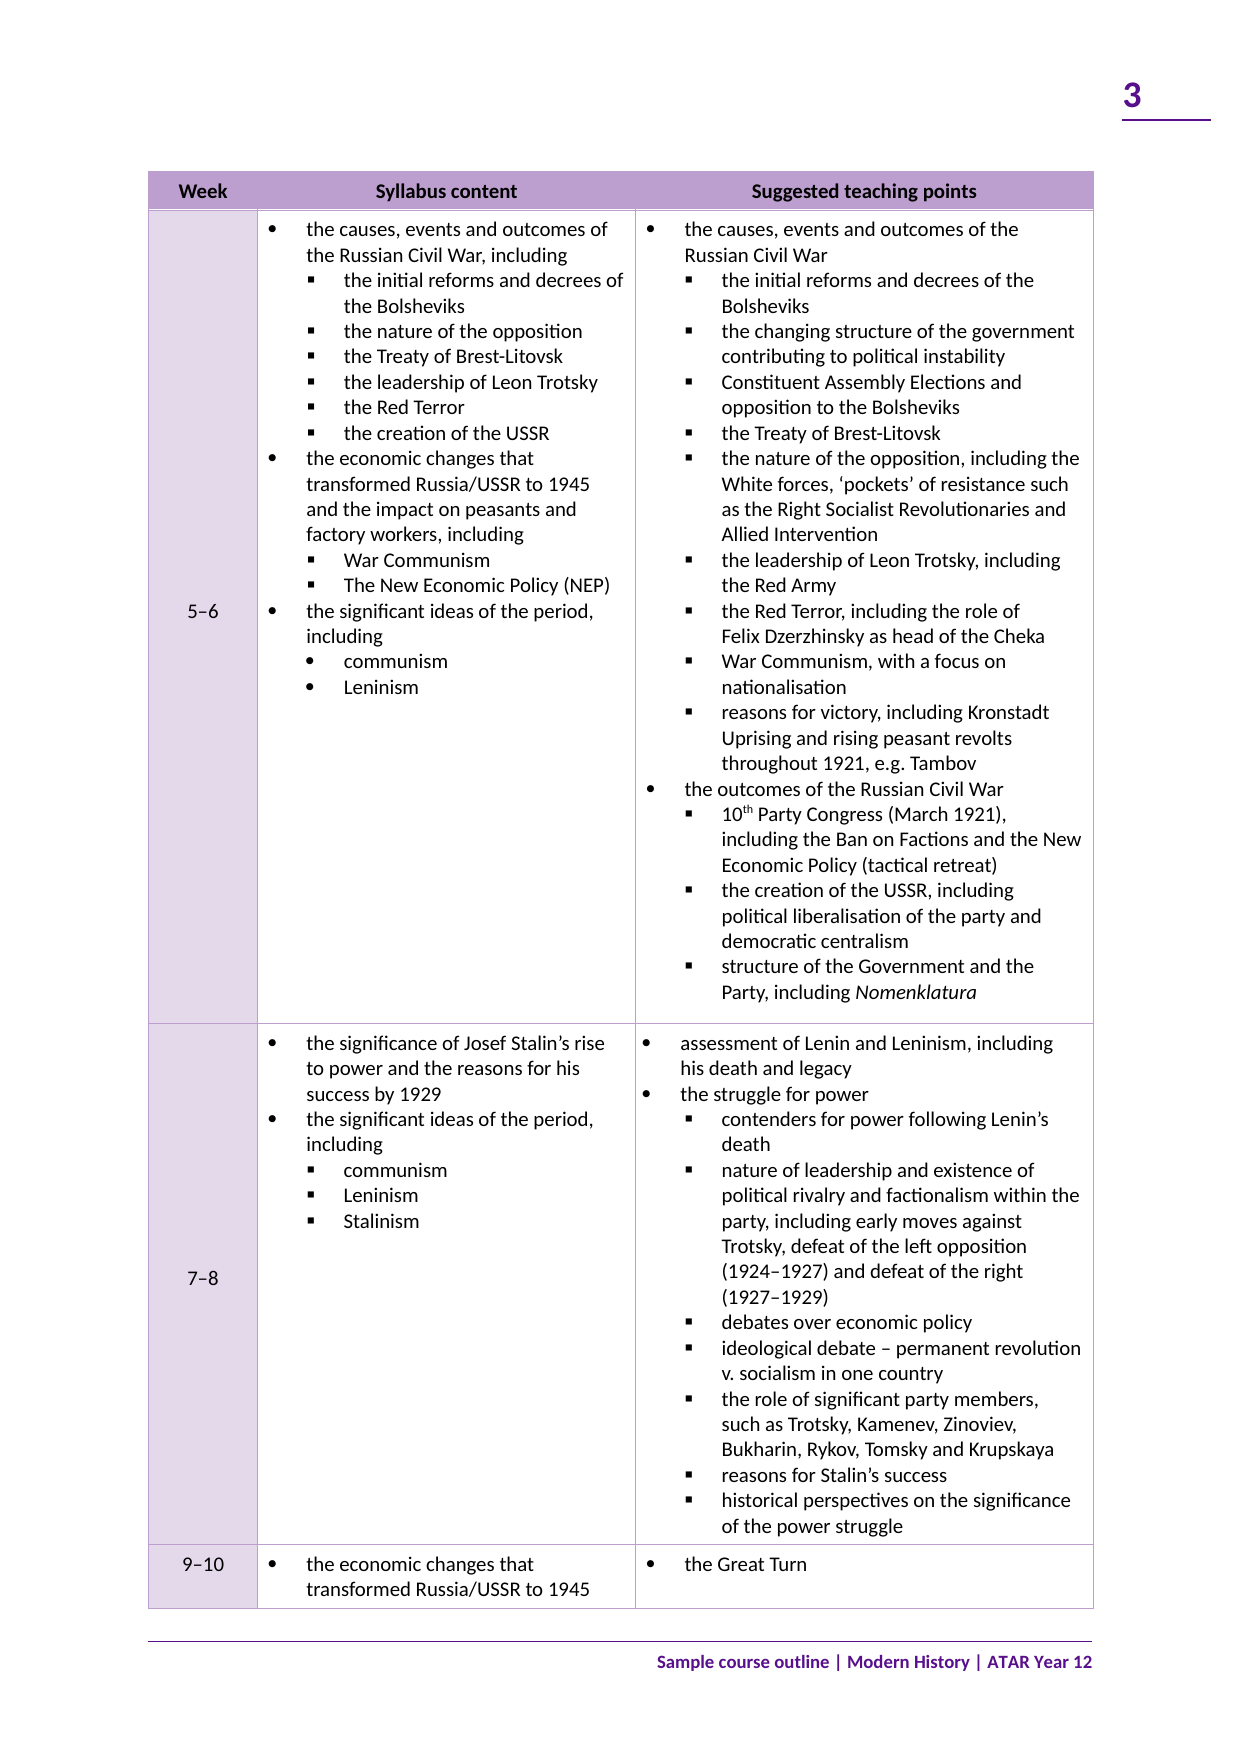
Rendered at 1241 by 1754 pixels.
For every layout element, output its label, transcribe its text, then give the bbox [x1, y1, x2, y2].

table_cell the significance of Josef Stalin’s rise to power and the reasons for his success by 1929 the significant ideas of the period, including communism Leninism Stalinism [258, 1024, 635, 1544]
table_cell assessment of Lenin and Leninism, including his death and legacy the struggle for power contenders for power following Lenin’s death nature of leadership and existence of political rivalry and factionalism within the party, including early moves against Trotsky, defeat of the left opposition (1924–1927) and defeat of the right (1927–1929) debates over economic policy ideological debate – permanent revolution v. socialism in one country the role of significant party members, such as Trotsky, Kamenev, Zinoviev, Bukharin, Rykov, Tomsky and Krupskaya reasons for Stalin’s success historical perspectives on the significance of the power struggle [636, 1024, 1093, 1544]
table_cell the causes, events and outcomes of the Russian Civil War the initial reforms and decrees of the Bolsheviks the changing structure of the government contributing to political instability Constituent Assembly Elections and opposition to the Bolsheviks the Treaty of Brest-Litovsk the nature of the opposition, including the White forces, ‘pockets’ of resistance such as the Right Socialist Revolutionaries and Allied Intervention the leadership of Leon Trotsky, including the Red Army the Red Terror, including the role of Felix Dzerzhinsky as head of the Cheka War Communism, with a focus on nationalisation reasons for victory, including Kronstadt Uprising and rising peasant revolts throughout 1921, e.g. Tambov the outcomes of the Russian Civil War 10th Party Congress (March 1921), including the Ban on Factions and the New Economic Policy (tactical retreat) the creation of the USSR, including political liberalisation of the party and democratic centralism structure of the Government and the Party, including Nomenklatura [636, 211, 1093, 1023]
table_header Suggested teaching points [636, 172, 1093, 209]
table_header Syllabus content [258, 172, 635, 209]
table_header Week [149, 172, 257, 209]
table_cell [258, 1545, 635, 1608]
table_cell 7–8 [149, 1024, 257, 1544]
table_cell the causes, events and outcomes of the Russian Civil War, including the initial reforms and decrees of the Bolsheviks the nature of the opposition the Treaty of Brest-Litovsk the leadership of Leon Trotsky the Red Terror the creation of the USSR the economic changes that transformed Russia/USSR to 1945 and the impact on peasants and factory workers, including War Communism The New Economic Policy (NEP) the significant ideas of the period, including communism Leninism [258, 211, 635, 1023]
table_cell 5–6 [149, 211, 257, 1023]
table_cell 9–10 [149, 1545, 257, 1608]
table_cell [636, 1545, 1093, 1608]
